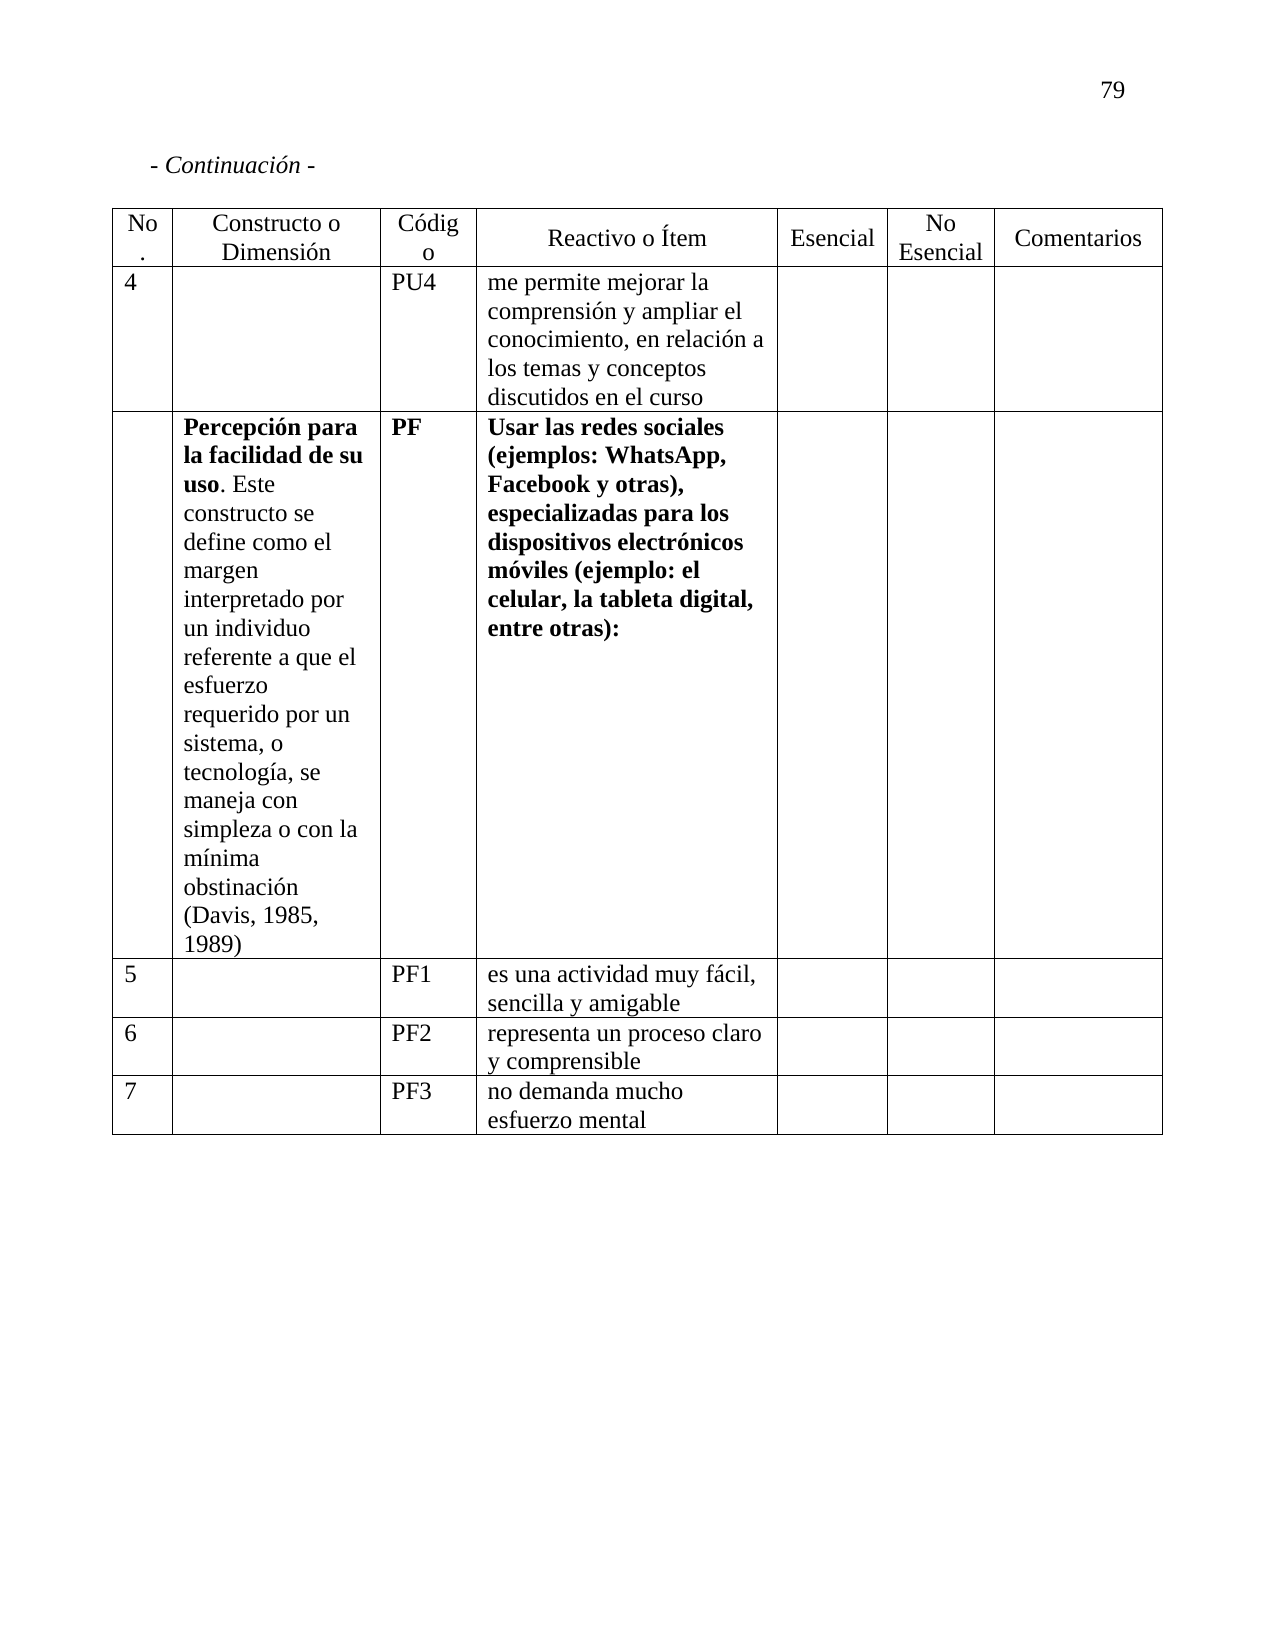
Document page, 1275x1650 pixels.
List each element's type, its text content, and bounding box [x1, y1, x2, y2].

table_cell [995, 412, 1162, 958]
table_cell PF3 [381, 1076, 476, 1134]
table_cell 6 [113, 1018, 172, 1075]
table_cell 4 [113, 267, 172, 411]
table_cell [995, 1018, 1162, 1075]
table_cell Usar las redes sociales (ejemplos: WhatsApp, Facebook y otras), especializadas para los dispositivos electrónicos móviles (ejemplo: el celular, la tableta digital, entre otras): [477, 412, 777, 958]
table_cell es una actividad muy fácil, sencilla y amigable [477, 959, 777, 1017]
table_cell [173, 267, 380, 411]
table_header Código [381, 209, 476, 266]
table_cell [995, 1076, 1162, 1134]
table_cell PF [381, 412, 476, 958]
table_cell [778, 1076, 887, 1134]
table_cell [778, 1018, 887, 1075]
table_cell [995, 267, 1162, 411]
table_cell [995, 959, 1162, 1017]
text - Continuación - [150, 150, 1125, 179]
table_cell [173, 959, 380, 1017]
table_cell [888, 267, 994, 411]
table_cell PF1 [381, 959, 476, 1017]
table_cell [173, 1018, 380, 1075]
table_cell representa un proceso claro y comprensible [477, 1018, 777, 1075]
table_header No Esencial [888, 209, 994, 266]
table_cell PU4 [381, 267, 476, 411]
table_cell PF2 [381, 1018, 476, 1075]
table_header Reactivo o Ítem [477, 209, 777, 266]
table_cell [778, 267, 887, 411]
table_cell [888, 1076, 994, 1134]
table_cell [113, 412, 172, 958]
table_cell [888, 1018, 994, 1075]
table_cell Percepción para la facilidad de su uso. Este constructo se define como el margen interpretado por un individuo referente a que el esfuerzo requerido por un sistema, o tecnología, se maneja con simpleza o con la mínima obstinación (Davis, 1985, 1989) [173, 412, 380, 958]
table_cell 5 [113, 959, 172, 1017]
table_cell [888, 959, 994, 1017]
table_cell me permite mejorar la comprensión y ampliar el conocimiento, en relación a los temas y conceptos discutidos en el curso [477, 267, 777, 411]
table_cell [778, 959, 887, 1017]
table_header Esencial [778, 209, 887, 266]
table_header Comentarios [995, 209, 1162, 266]
table_cell 7 [113, 1076, 172, 1134]
table_cell [173, 1076, 380, 1134]
table_header Constructo o Dimensión [173, 209, 380, 266]
table_cell [778, 412, 887, 958]
table_cell [888, 412, 994, 958]
table_cell no demanda mucho esfuerzo mental [477, 1076, 777, 1134]
table_header No. [113, 209, 172, 266]
